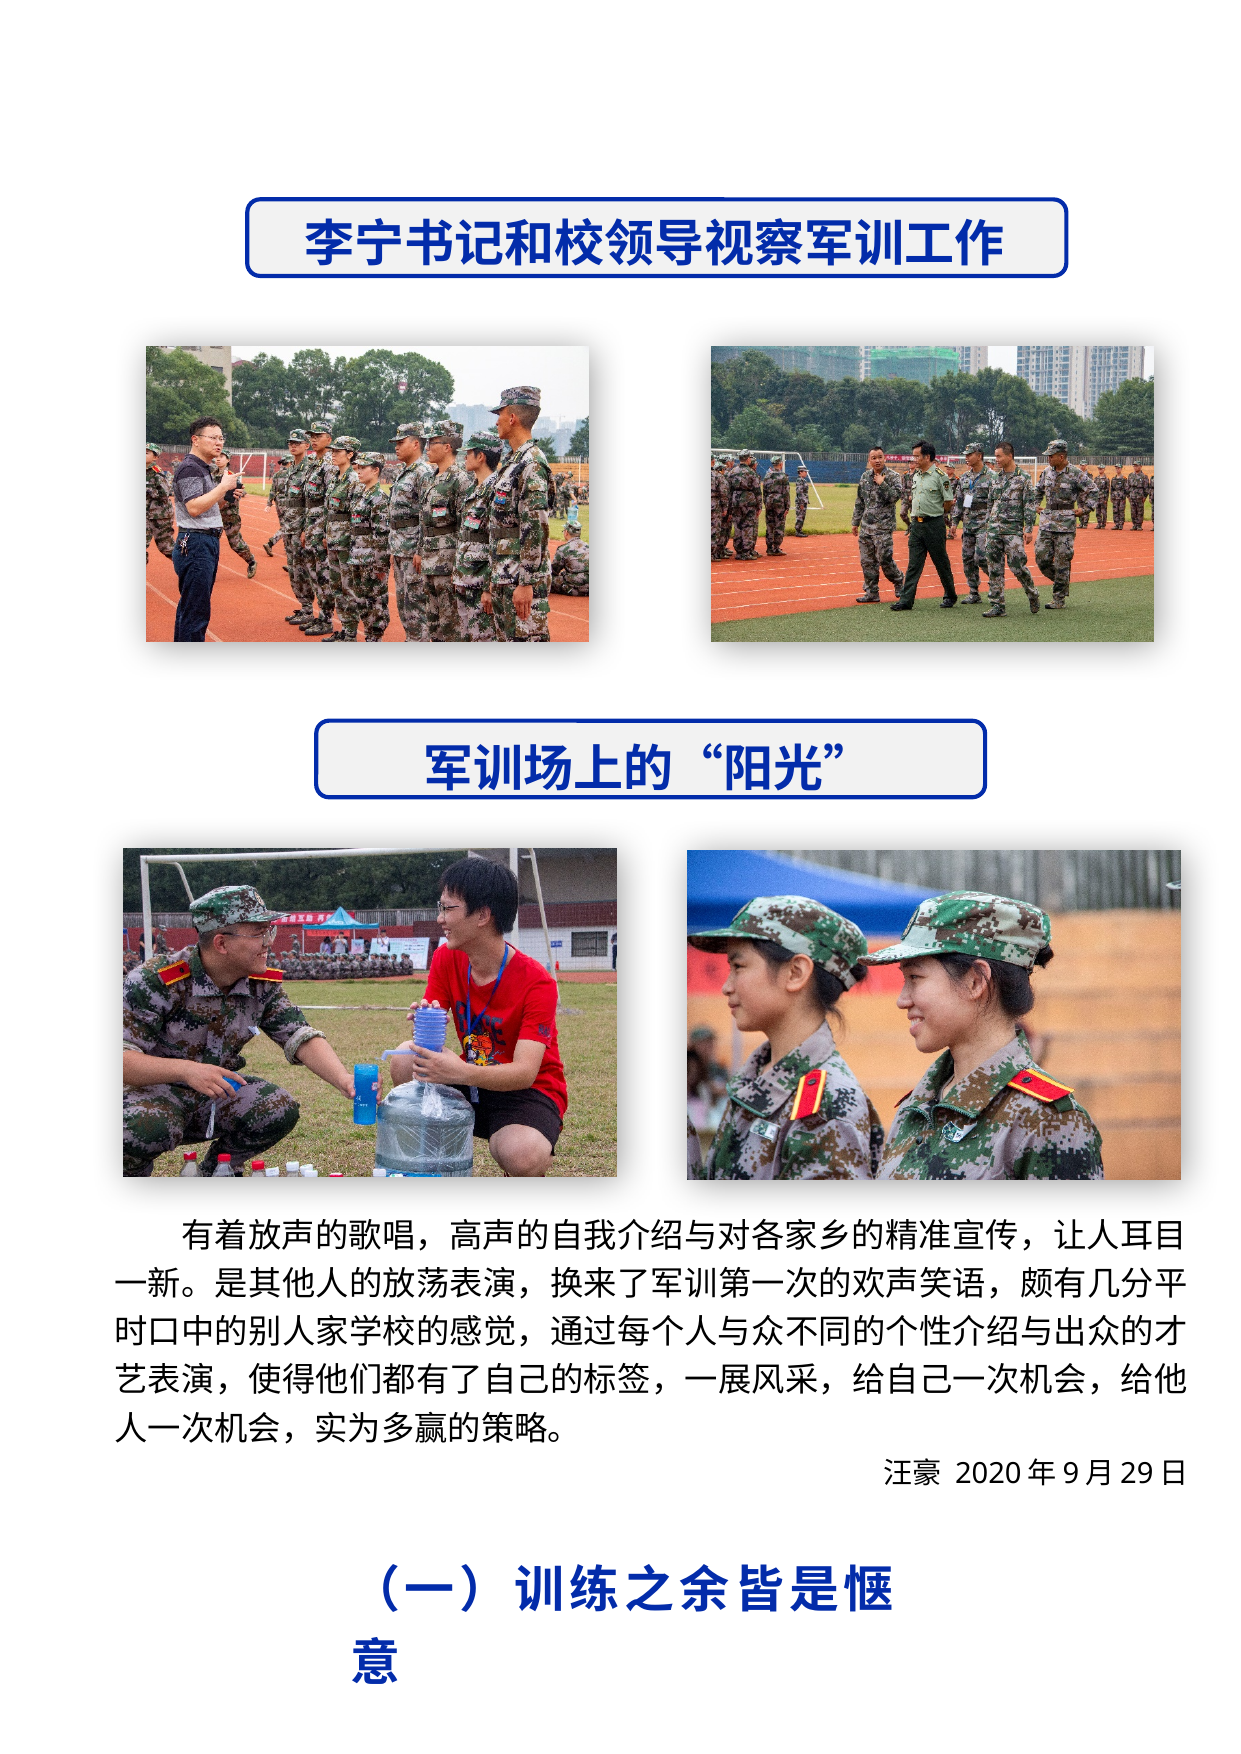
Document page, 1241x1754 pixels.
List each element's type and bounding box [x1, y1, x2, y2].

picture [687, 850, 1181, 1180]
picture [711, 346, 1154, 642]
picture [123, 848, 617, 1177]
picture [146, 346, 589, 642]
